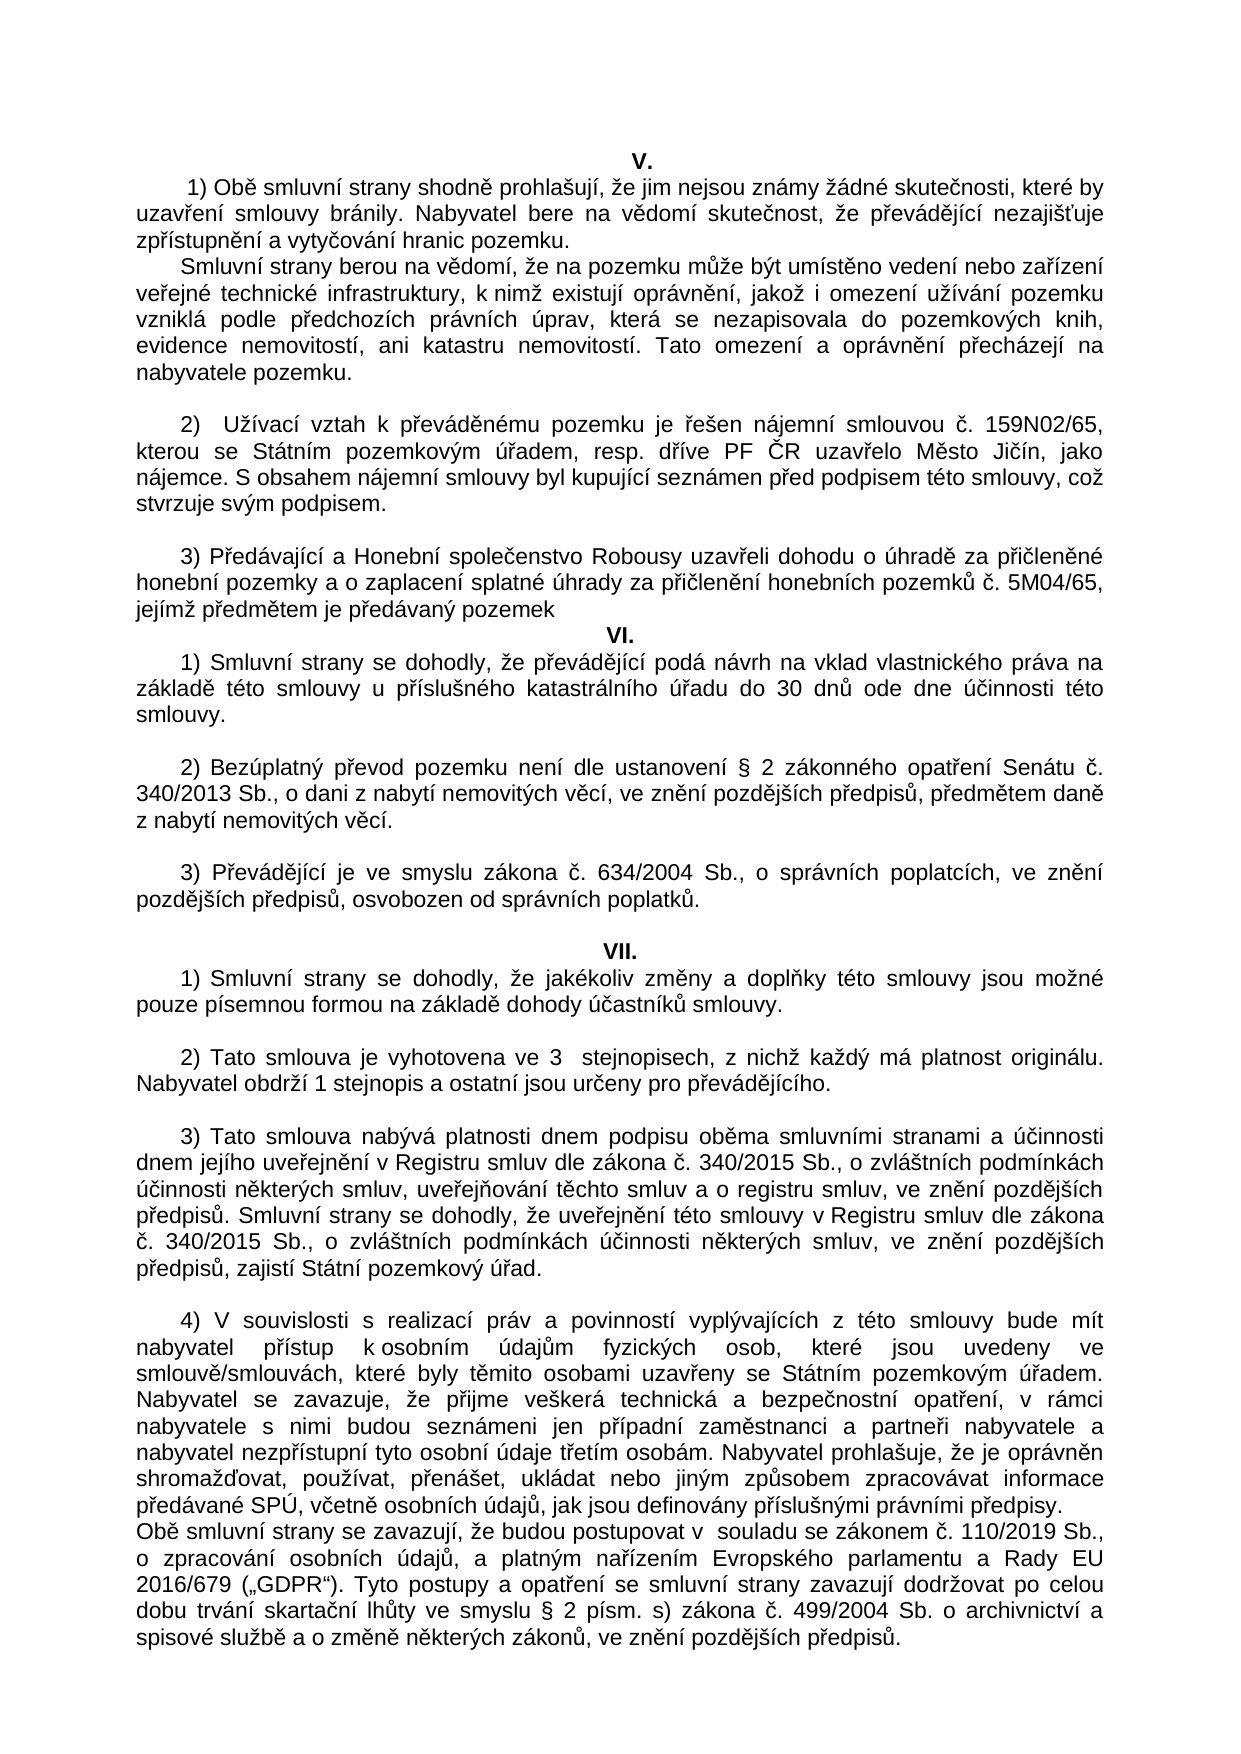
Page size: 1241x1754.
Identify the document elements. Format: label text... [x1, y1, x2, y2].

text Smluvní strany berou na vědomí, že na pozemku může být umístěno vedení nebo zařízení veřejné technické infrastruktury, k nimž existují oprávnění, jakož i omezení užívání pozemku vzniklá podle předchozích právních úprav, která se nezapisovala do pozemkových knih, evidence nemovitostí, ani katastru nemovitostí. Tato omezení a oprávnění přecházejí na nabyvatele pozemku. [136, 253, 1104, 385]
text 2) Užívací vztah k převáděnému pozemku je řešen nájemní smlouvou č. 159N02/65, kterou se Státním pozemkovým úřadem, resp. dříve PF ČR uzavřelo Město Jičín, jako nájemce. S obsahem nájemní smlouvy byl kupující seznámen před podpisem této smlouvy, což stvrzuje svým podpisem. [136, 411, 1104, 517]
text VII. [136, 938, 1104, 965]
text V. [136, 148, 1104, 174]
text 1) Obě smluvní strany shodně prohlašují, že jim nejsou známy žádné skutečnosti, které by uzavření smlouvy bránily. Nabyvatel bere na vědomí skutečnost, že převádějící nezajišťuje zpřístupnění a vytyčování hranic pozemku. [136, 174, 1104, 253]
text 3) Předávající a Honební společenstvo Robousy uzavřeli dohodu o úhradě za přičleněné honební pozemky a o zaplacení splatné úhrady za přičlenění honebních pozemků č. 5M04/65, jejímž předmětem je předávaný pozemek [136, 543, 1104, 622]
text 3) Převádějící je ve smyslu zákona č. 634/2004 Sb., o správních poplatcích, ve znění pozdějších předpisů, osvobozen od správních poplatků. [136, 859, 1104, 912]
list Tato smlouva je vyhotovena ve 3 stejnopisech, z nichž každý má platnost originálu. Nabyvatel obdrží 1 stejnopis a ostatní jsou určeny pro převádějícího. [136, 1044, 1104, 1096]
list Bezúplatný převod pozemku není dle ustanovení § 2 zákonného opatření Senátu č. 340/2013 Sb., o dani z nabytí nemovitých věcí, ve znění pozdějších předpisů, předmětem daně z nabytí nemovitých věcí. [136, 754, 1104, 833]
list Tato smlouva nabývá platnosti dnem podpisu oběma smluvními stranami a účinnosti dnem jejího uveřejnění v Registru smluv dle zákona č. 340/2015 Sb., o zvláštních podmínkách účinnosti některých smluv, uveřejňování těchto smluv a o registru smluv, ve znění pozdějších předpisů. Smluvní strany se dohodly, že uveřejnění této smlouvy v Registru smluv dle zákona č. 340/2015 Sb., o zvláštních podmínkách účinnosti některých smluv, ve znění pozdějších předpisů, zajistí Státní pozemkový úřad. [136, 1123, 1104, 1281]
text Obě smluvní strany se zavazují, že budou postupovat v souladu se zákonem č. 110/2019 Sb., o zpracování osobních údajů, a platným nařízením Evropského parlamentu a Rady EU 2016/679 („GDPR“). Tyto postupy a opatření se smluvní strany zavazují dodržovat po celou dobu trvání skartační lhůty ve smyslu § 2 písm. s) zákona č. 499/2004 Sb. o archivnictví a spisové službě a o změně některých zákonů, ve znění pozdějších předpisů. [136, 1518, 1104, 1650]
text VI. [136, 622, 1104, 648]
list Smluvní strany se dohodly, že převádějící podá návrh na vklad vlastnického práva na základě této smlouvy u příslušného katastrálního úřadu do 30 dnů ode dne účinnosti této smlouvy. [136, 648, 1104, 727]
list Smluvní strany se dohodly, že jakékoliv změny a doplňky této smlouvy jsou možné pouze písemnou formou na základě dohody účastníků smlouvy. [136, 965, 1104, 1017]
text 4) V souvislosti s realizací práv a povinností vyplývajících z této smlouvy bude mít nabyvatel přístup k osobním údajům fyzických osob, které jsou uvedeny ve smlouvě/smlouvách, které byly těmito osobami uzavřeny se Státním pozemkovým úřadem. Nabyvatel se zavazuje, že přijme veškerá technická a bezpečnostní opatření, v rámci nabyvatele s nimi budou seznámeni jen případní zaměstnanci a partneři nabyvatele a nabyvatel nezpřístupní tyto osobní údaje třetím osobám. Nabyvatel prohlašuje, že je oprávněn shromažďovat, používat, přenášet, ukládat nebo jiným způsobem zpracovávat informace předávané SPÚ, včetně osobních údajů, jak jsou definovány příslušnými právními předpisy. [136, 1307, 1104, 1518]
